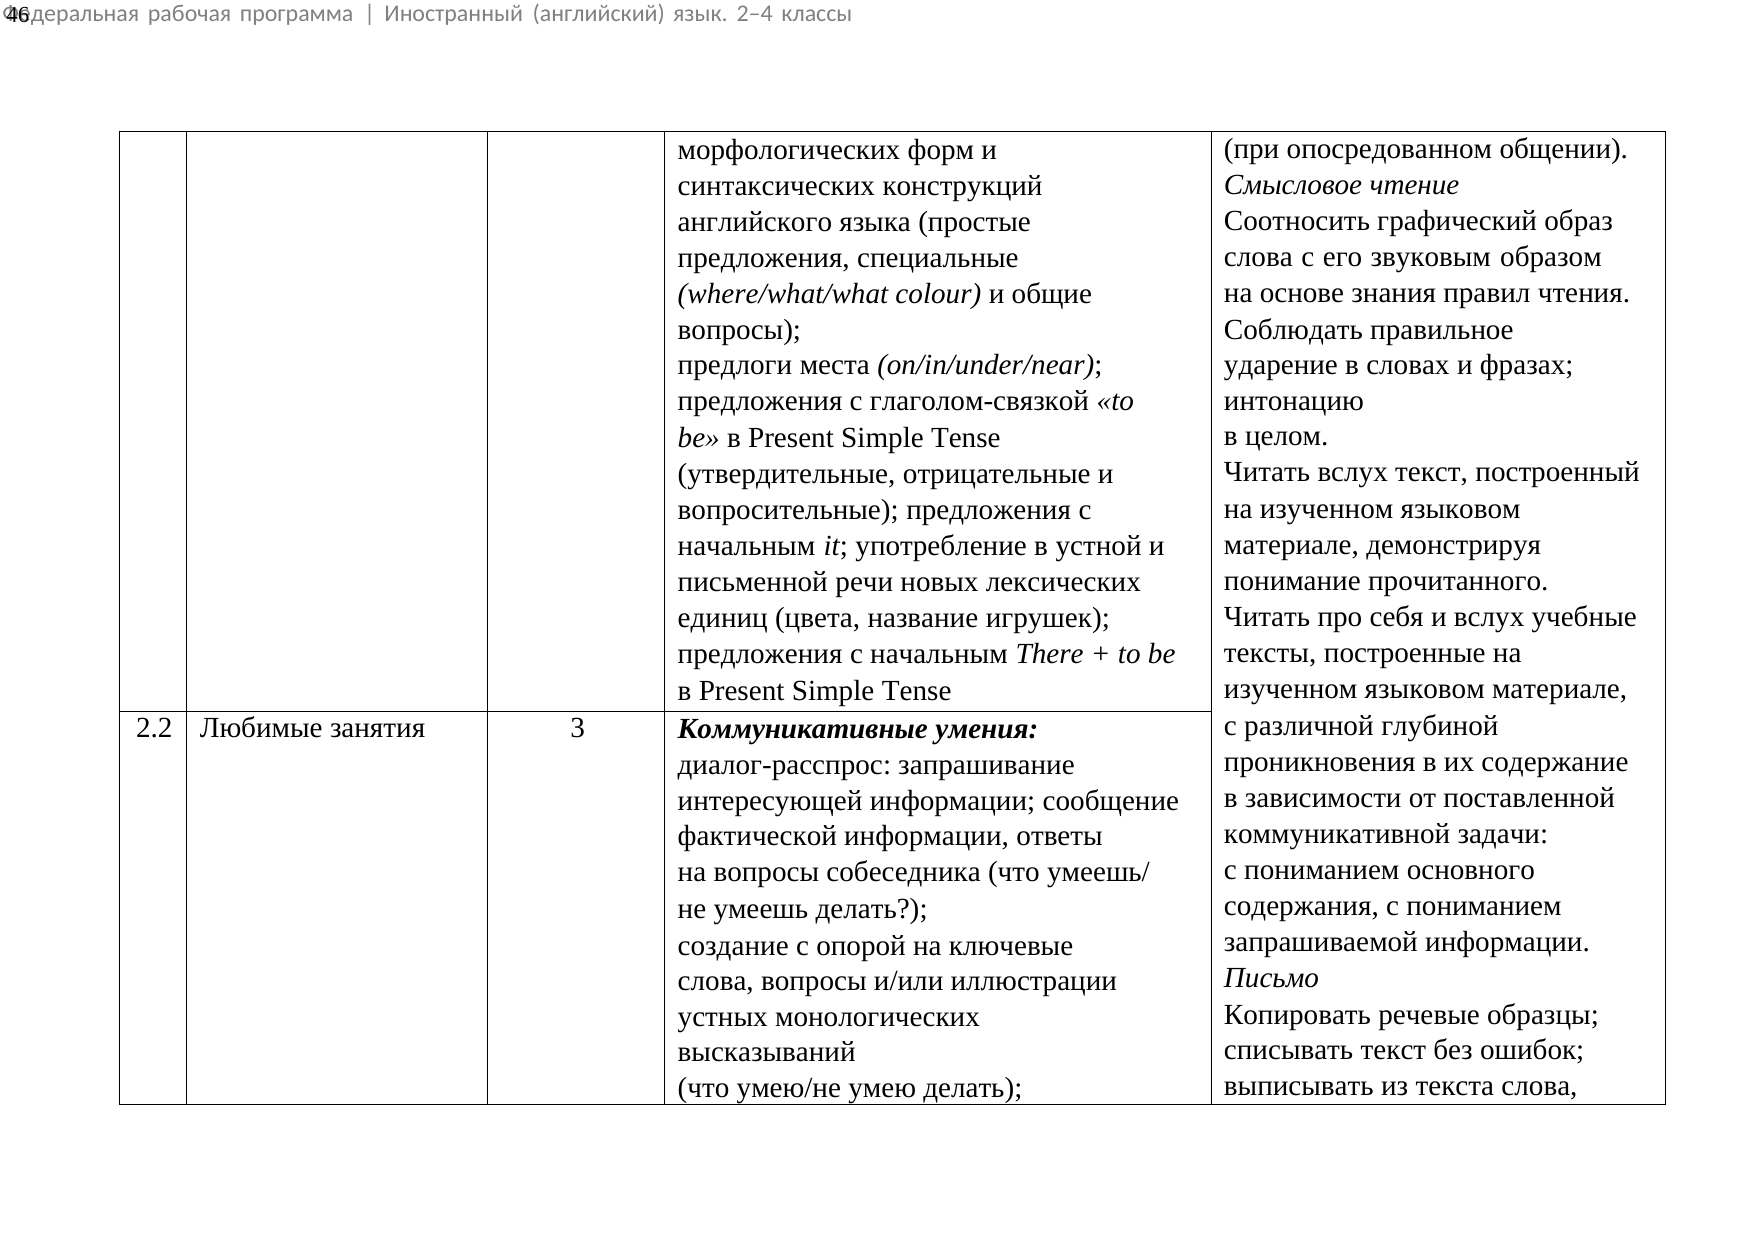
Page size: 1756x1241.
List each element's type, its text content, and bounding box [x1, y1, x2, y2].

table_header [488, 132, 664, 711]
table_header [120, 132, 186, 711]
table_cell 3 [488, 712, 664, 1104]
table_header (при опосредованном общении). Смысловое чтение Соотносить графический образ слова с его звуковым образом на основе знания правил чтения. Соблюдать правильное ударение в словах и фразах; интонацию в целом. Читать вслух текст, построенный на изученном языковом материале, демонстрируя понимание прочитанного. Читать про себя и вслух учебные тексты, построенные на изученном языковом материале, с различной глубиной проникновения в их содержание в зависимости от поставленной коммуникативной задачи: с пониманием основного содержания, с пониманием запрашиваемой информации. Письмо Копировать речевые образцы; списывать текст без ошибок; выписывать из текста слова, [1212, 132, 1665, 1104]
table_cell Любимые занятия [187, 712, 487, 1104]
table_cell 2.2 [120, 712, 186, 1104]
table_header [187, 132, 487, 711]
table_header морфологических форм и синтаксических конструкций английского языка (простые предложения, специальные (where/what/what colour) и общие вопросы); предлоги места (on/in/under/near); предложения с глаголом-связкой «to be» в Present Simple Tense (утвердительные, отрицательные и вопросительные); предложения с начальным it; употребление в устной и письменной речи новых лексических единиц (цвета, название игрушек); предложения с начальным There + to be в Present Simple Tense [665, 132, 1211, 711]
table_cell Коммуникативные умения: диалог-расспрос: запрашивание интересующей информации; сообщение фактической информации, ответы на вопросы собеседника (что умеешь/ не умеешь делать?); создание с опорой на ключевые слова, вопросы и/или иллюстрации устных монологических высказываний (что умею/не умею делать); [665, 712, 1211, 1104]
